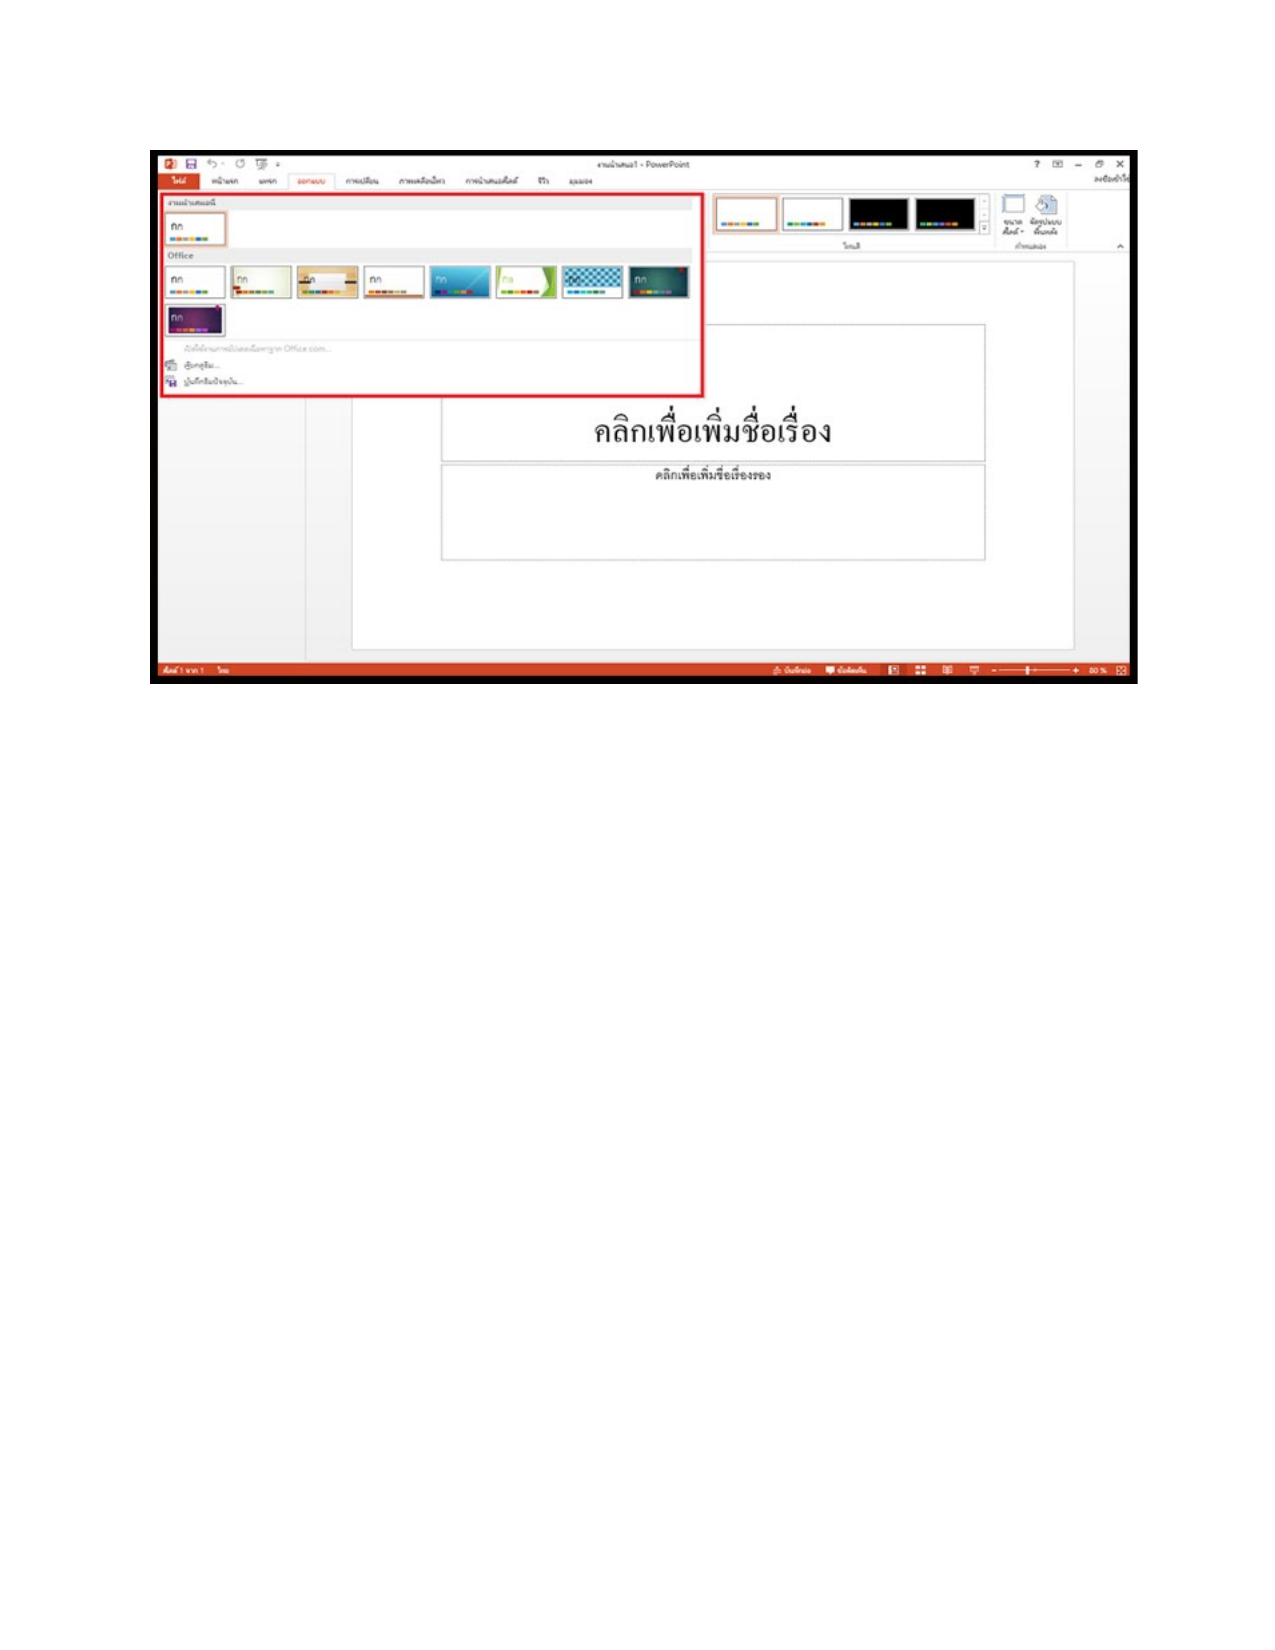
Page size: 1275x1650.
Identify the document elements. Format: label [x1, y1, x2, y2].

picture [150, 150, 1138, 684]
